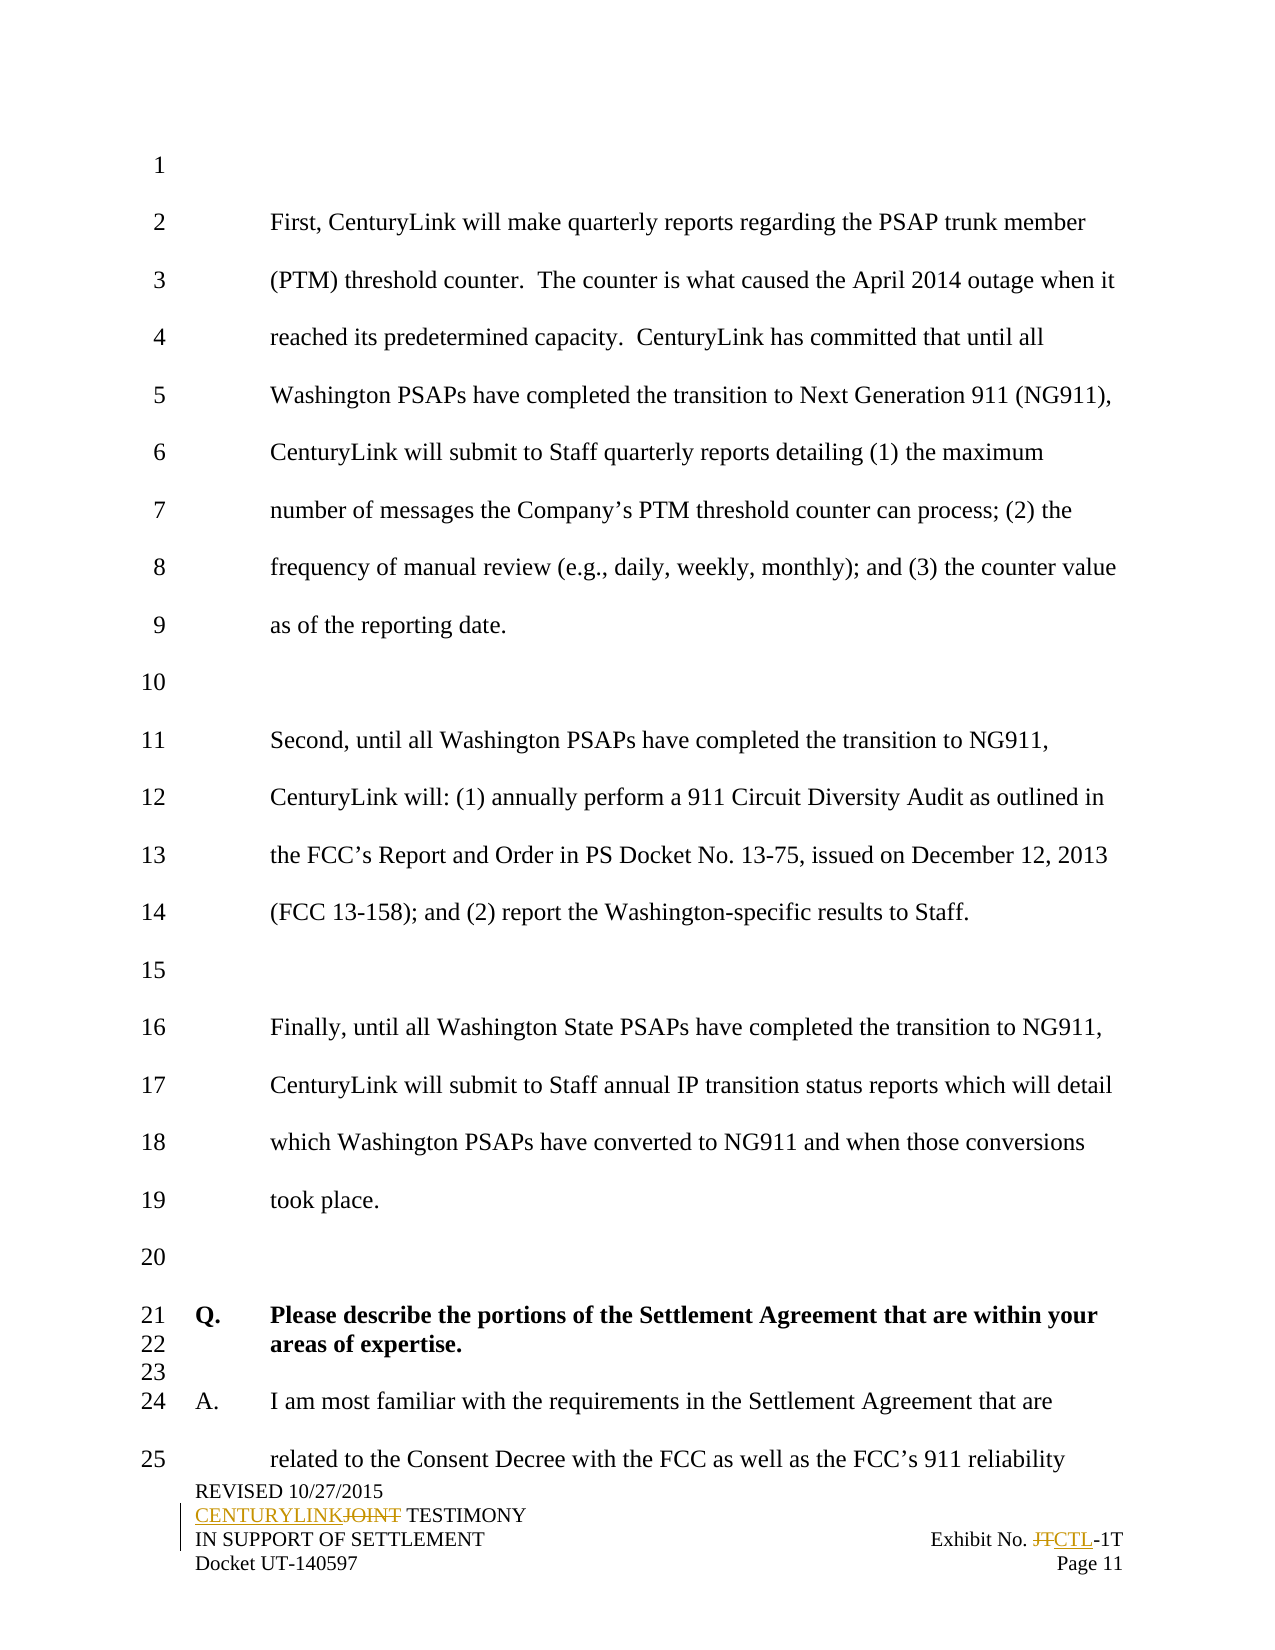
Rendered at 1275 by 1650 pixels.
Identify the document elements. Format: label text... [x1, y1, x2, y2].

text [195, 1386, 1125, 1472]
text Second, until all Washington PSAPs have completed the transition to NG911, CenturyLink will: (1) annually perform a 911 Circuit Diversity Audit as outlined in the FCC’s Report and Order in PS Docket No. 13-75, issued on December 12, 2013 (FCC 13-158); and (2) report the Washington-specific results to Staff. [270, 725, 1125, 926]
text Q. Please describe the portions of the Settlement Agreement that are within your areas of expertise. [195, 1300, 1125, 1357]
text First, CenturyLink will make quarterly reports regarding the PSAP trunk member (PTM) threshold counter. The counter is what caused the April 2014 outage when it reached its predetermined capacity. CenturyLink has committed that until all Washington PSAPs have completed the transition to Next Generation 911 (NG911), CenturyLink will submit to Staff quarterly reports detailing (1) the maximum number of messages the Company’s PTM threshold counter can process; (2) the frequency of manual review (e.g., daily, weekly, monthly); and (3) the counter value as of the reporting date. [270, 207, 1125, 639]
text Finally, until all Washington State PSAPs have completed the transition to NG911, CenturyLink will submit to Staff annual IP transition status reports which will detail which Washington PSAPs have converted to NG911 and when those conversions took place. [270, 1012, 1125, 1214]
